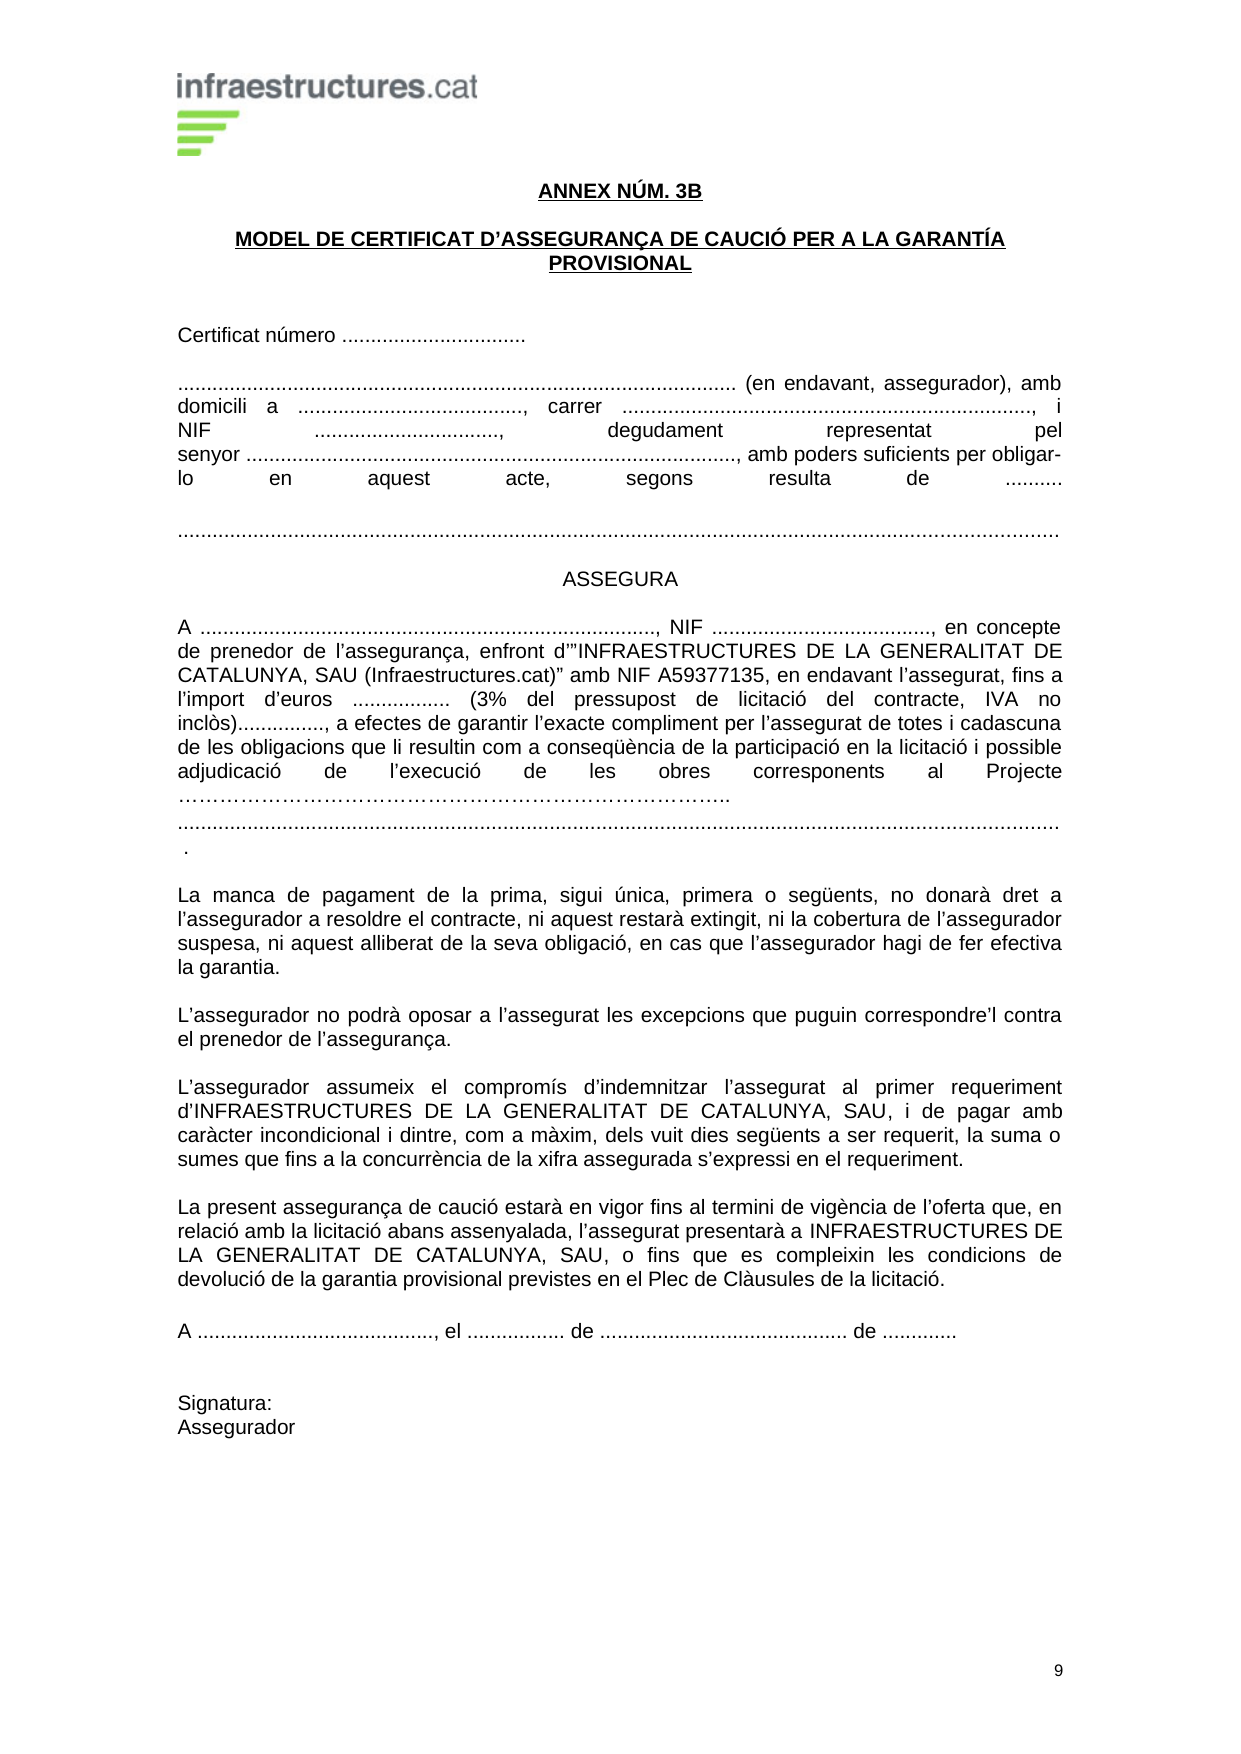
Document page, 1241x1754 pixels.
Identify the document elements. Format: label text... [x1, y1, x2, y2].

text MODEL DE CERTIFICAT D’ASSEGURANÇA DE CAUCIÓ PER A [177, 227, 1063, 274]
text La present assegurança de caució estarà en vigor fins al termini de vigència de l’oferta que, en relació amb la licitació abans assenyalada, l’assegurat presentarà a INFRAESTRUCTURES DE LA GENERALITAT DE CATALUNYA, SAU, o fins que es compleixin les condicions de devolució de la garantia provisional previstes en el Plec de Clàusules de la licitació. [177, 1194, 1063, 1290]
text A ........................................., el ................. de ........................................... de ............. [177, 1319, 1063, 1343]
text A ..............................................................................., NIF ......................................, en concepte de prenedor de l’assegurança, enfront d’”INFRAESTRUCTURES DE LA GENERALITAT DE CATALUNYA, SAU (Infraestructures.cat)” amb NIF A59377135, en endavant l’assegurat, fins a l’import d’euros ................. (3% del pressupost de licitació del contracte, IVA no inclòs)..............., a efectes de garantir l’exacte compliment per l’assegurat de totes i cadascuna de les obligacions que li resultin com a conseqüència de la participació en la licitació i possible adjudicació de l’execució de les obres corresponents al Projecte …………………………………………………………………….. [177, 615, 1063, 806]
text . [177, 806, 1063, 859]
text ANNEX NÚM. 3B [177, 179, 1063, 203]
text ASSEGURA [177, 567, 1063, 591]
text Signatura: [177, 1391, 1063, 1415]
text ................................................................................................. (en endavant, assegurador), amb domicili a ......................................., carrer ......................................................................., i NIF ................................, degudament representat pel senyor ....................................................................................., amb poders suficients per obligar-lo en aquest acte, segons resulta de .......... [177, 370, 1063, 514]
text L’assegurador no podrà oposar a l’assegurat les excepcions que puguin correspondre’l contra el prenedor de l’assegurança. [177, 1003, 1063, 1051]
text Certificat número ................................ [177, 322, 1063, 346]
text L’assegurador assumeix el compromís d’indemnitzar l’assegurat al primer requeriment d’INFRAESTRUCTURES DE LA GENERALITAT DE CATALUNYA, SAU, i de pagar amb caràcter incondicional i dintre, com a màxim, dels vuit dies següents a ser requerit, la suma o sumes que fins a la concurrència de la xifra assegurada s’expressi en el requeriment. [177, 1075, 1063, 1171]
text Assegurador [177, 1415, 1063, 1439]
picture [177, 73, 478, 156]
text La manca de pagament de la prima, sigui única, primera o següents, no donarà dret a l’assegurador a resoldre el contracte, ni aquest restarà extingit, ni la cobertura de l’assegurador suspesa, ni aquest alliberat de la seva obligació, en cas que l’assegurador hagi de fer efectiva la garantia. [177, 883, 1063, 979]
